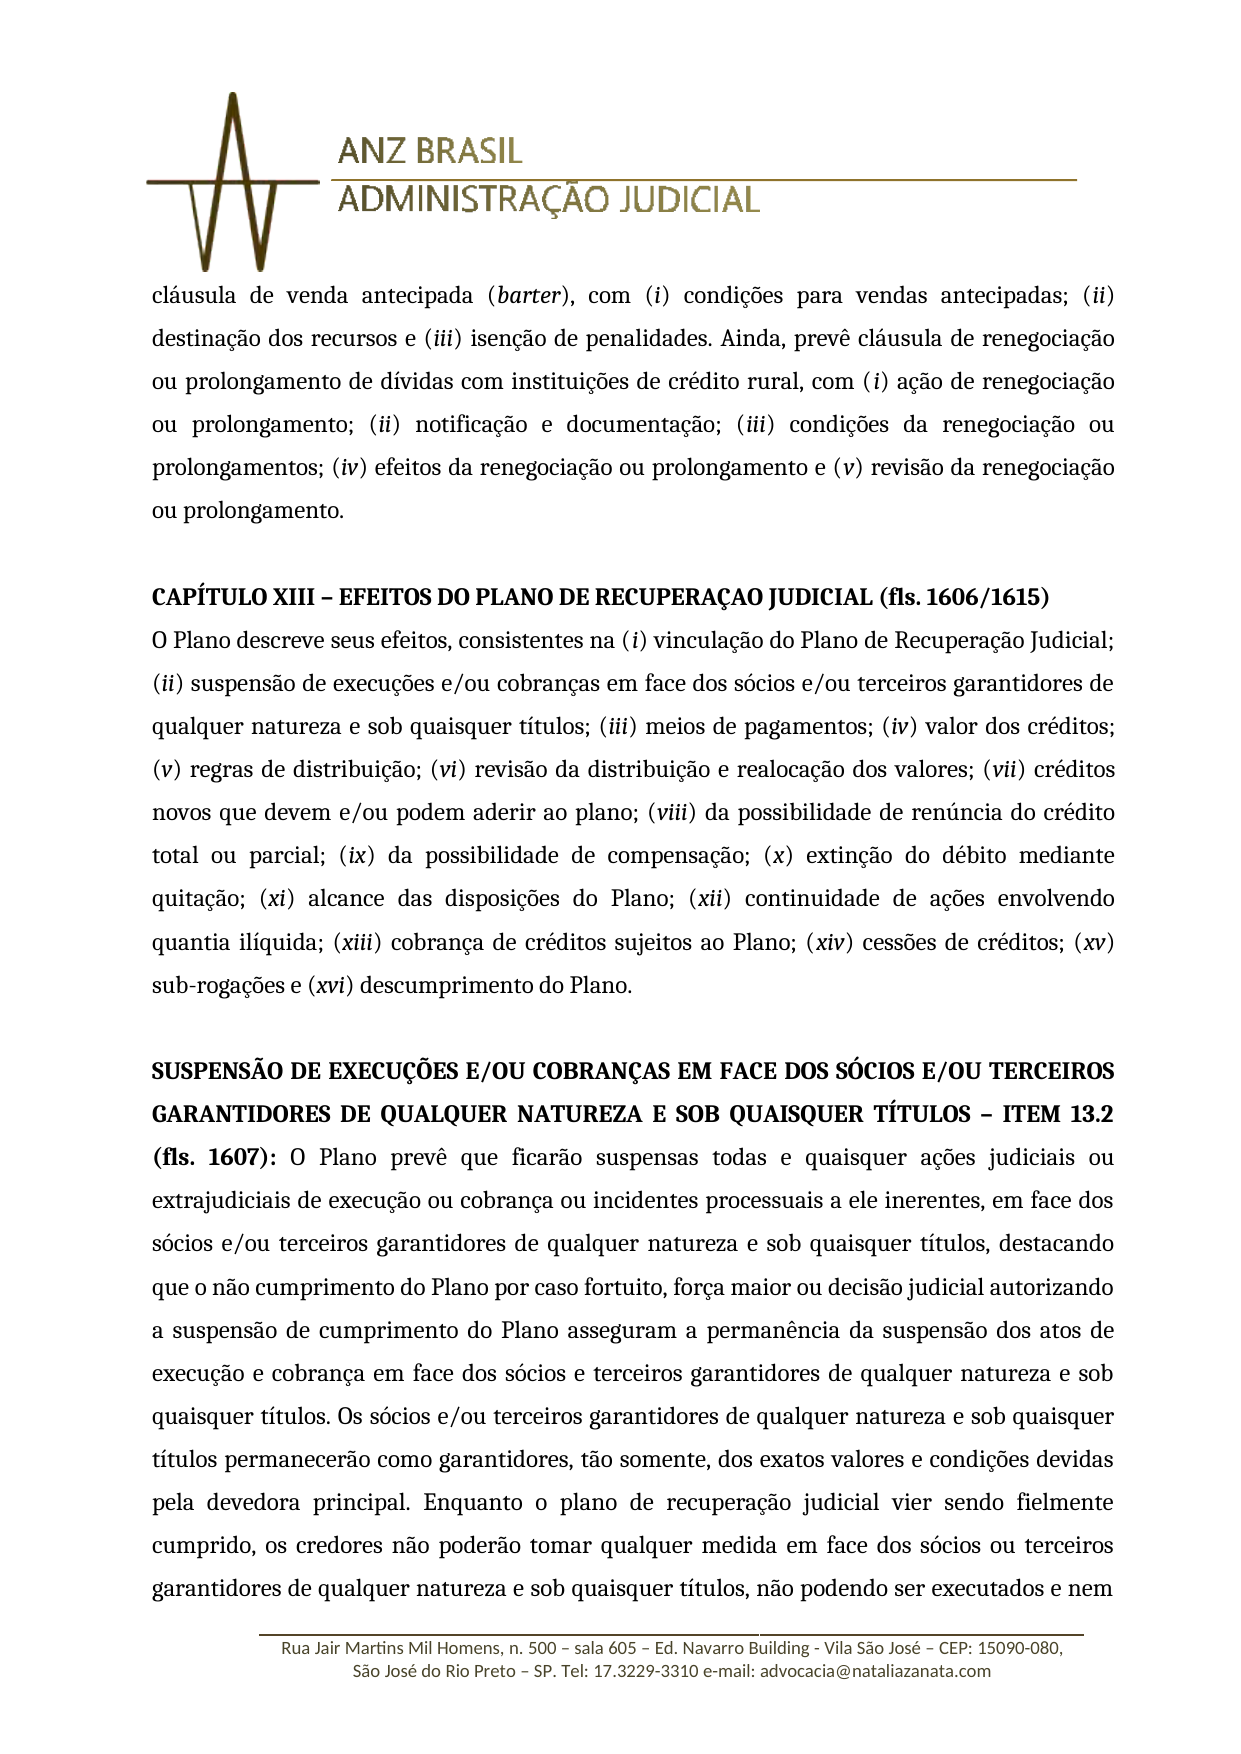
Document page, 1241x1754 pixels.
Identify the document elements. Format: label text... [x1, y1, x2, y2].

picture [337, 182, 760, 219]
text CAPÍTULO XIII – EFEITOS DO PLANO DE RECUPERAÇAO JUDICIAL (fls. 1606/1615) [152, 582, 1115, 611]
picture [146, 92, 320, 272]
picture [337, 137, 523, 163]
text O Plano descreve seus efeitos, consistentes na (i) vinculação do Plano de Recuperação Judicial; (ii) suspensão de execuções e/ou cobranças em face dos sócios e/ou terceiros garantidores de qualquer natureza e sob quaisquer títulos; (iii) meios de pagamentos; (iv) valor dos créditos; (v) regras de distribuição; (vi) revisão da distribuição e realocação dos valores; (vii) créditos novos que devem e/ou podem aderir ao plano; (viii) da possibilidade de renúncia do crédito total ou parcial; (ix) da possibilidade de compensação; (x) extinção do débito mediante quitação; (xi) alcance das disposições do Plano; (xii) continuidade de ações envolvendo quantia ilíquida; (xiii) cobrança de créditos sujeitos ao Plano; (xiv) cessões de créditos; (xv) sub-rogações e (xvi) descumprimento do Plano. [152, 626, 1115, 999]
